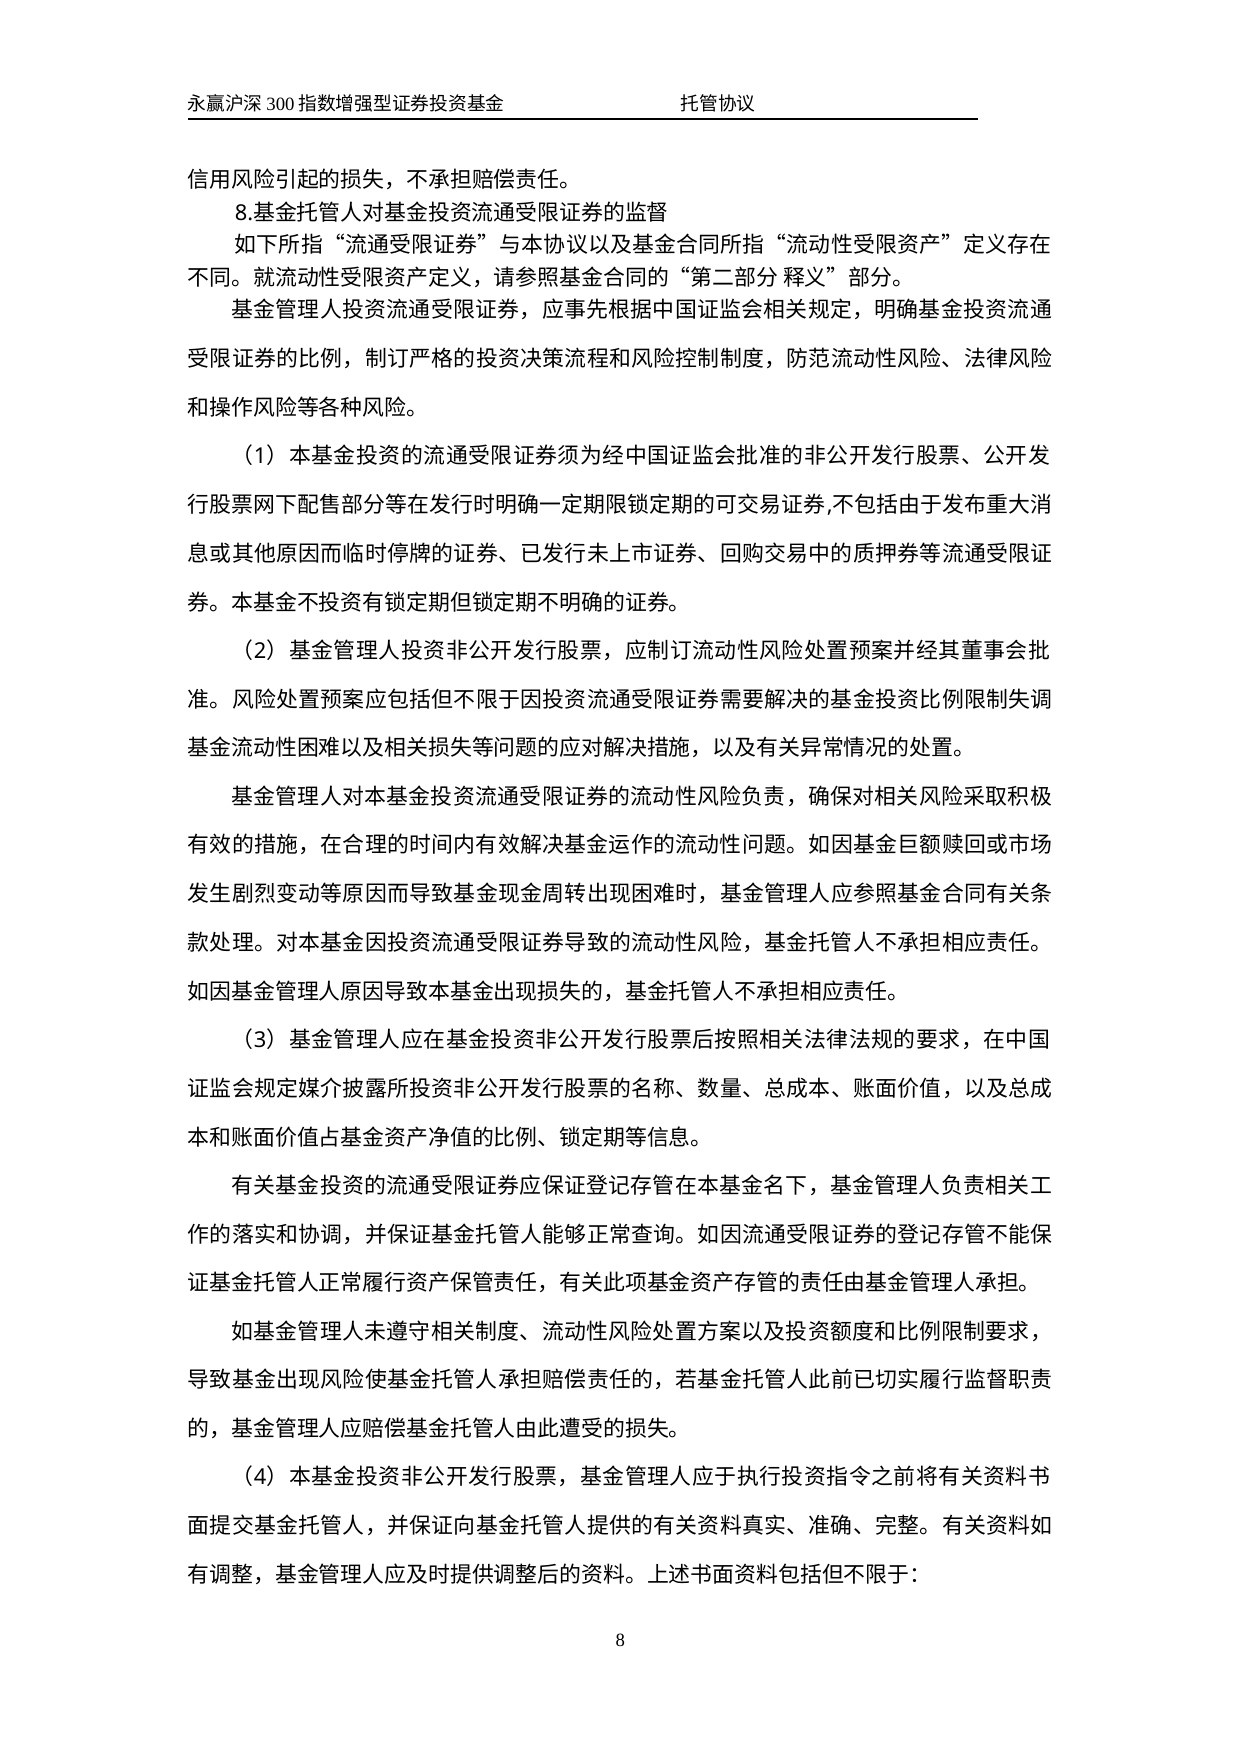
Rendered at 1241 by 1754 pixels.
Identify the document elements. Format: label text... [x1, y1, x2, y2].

text 如基金管理人未遵守相关制度、流动性风险处置方案以及投资额度和比例限制要求，导致基金出现风险使基金托管人承担赔偿责任的，若基金托管人此前已切实履行监督职责的，基金管理人应赔偿基金托管人由此遭受的损失。 [187, 1313, 1053, 1443]
text （1）本基金投资的流通受限证券须为经中国证监会批准的非公开发行股票、公开发行股票网下配售部分等在发行时明确一定期限锁定期的可交易证券,不包括由于发布重大消息或其他原因而临时停牌的证券、已发行未上市证券、回购交易中的质押券等流通受限证券。本基金不投资有锁定期但锁定期不明确的证券。 [187, 438, 1053, 617]
text 基金管理人对本基金投资流通受限证券的流动性风险负责，确保对相关风险采取积极有效的措施，在合理的时间内有效解决基金运作的流动性问题。如因基金巨额赎回或市场发生剧烈变动等原因而导致基金现金周转出现困难时，基金管理人应参照基金合同有关条款处理。对本基金因投资流通受限证券导致的流动性风险，基金托管人不承担相应责任。如因基金管理人原因导致本基金出现损失的，基金托管人不承担相应责任。 [187, 778, 1053, 1006]
text （4）本基金投资非公开发行股票，基金管理人应于执行投资指令之前将有关资料书面提交基金托管人，并保证向基金托管人提供的有关资料真实、准确、完整。有关资料如有调整，基金管理人应及时提供调整后的资料。上述书面资料包括但不限于： [187, 1459, 1053, 1589]
text 如下所指“流通受限证券”与本协议以及基金合同所指“流动性受限资产”定义存在不同。就流动性受限资产定义，请参照基金合同的“第二部分 释义”部分。 [187, 227, 1053, 292]
text 基金管理人投资流通受限证券，应事先根据中国证监会相关规定，明确基金投资流通受限证券的比例，制订严格的投资决策流程和风险控制制度，防范流动性风险、法律风险和操作风险等各种风险。 [187, 292, 1053, 422]
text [187, 162, 1053, 194]
text （2）基金管理人投资非公开发行股票，应制订流动性风险处置预案并经其董事会批准。风险处置预案应包括但不限于因投资流通受限证券需要解决的基金投资比例限制失调、基金流动性困难以及相关损失等问题的应对解决措施，以及有关异常情况的处置。 [187, 632, 1053, 762]
text （3）基金管理人应在基金投资非公开发行股票后按照相关法律法规的要求，在中国证监会规定媒介披露所投资非公开发行股票的名称、数量、总成本、账面价值，以及总成本和账面价值占基金资产净值的比例、锁定期等信息。 [187, 1022, 1053, 1152]
text 有关基金投资的流通受限证券应保证登记存管在本基金名下，基金管理人负责相关工作的落实和协调，并保证基金托管人能够正常查询。如因流通受限证券的登记存管不能保证基金托管人正常履行资产保管责任，有关此项基金资产存管的责任由基金管理人承担。 [187, 1167, 1053, 1297]
text 8.基金托管人对基金投资流通受限证券的监督 [187, 194, 1053, 227]
